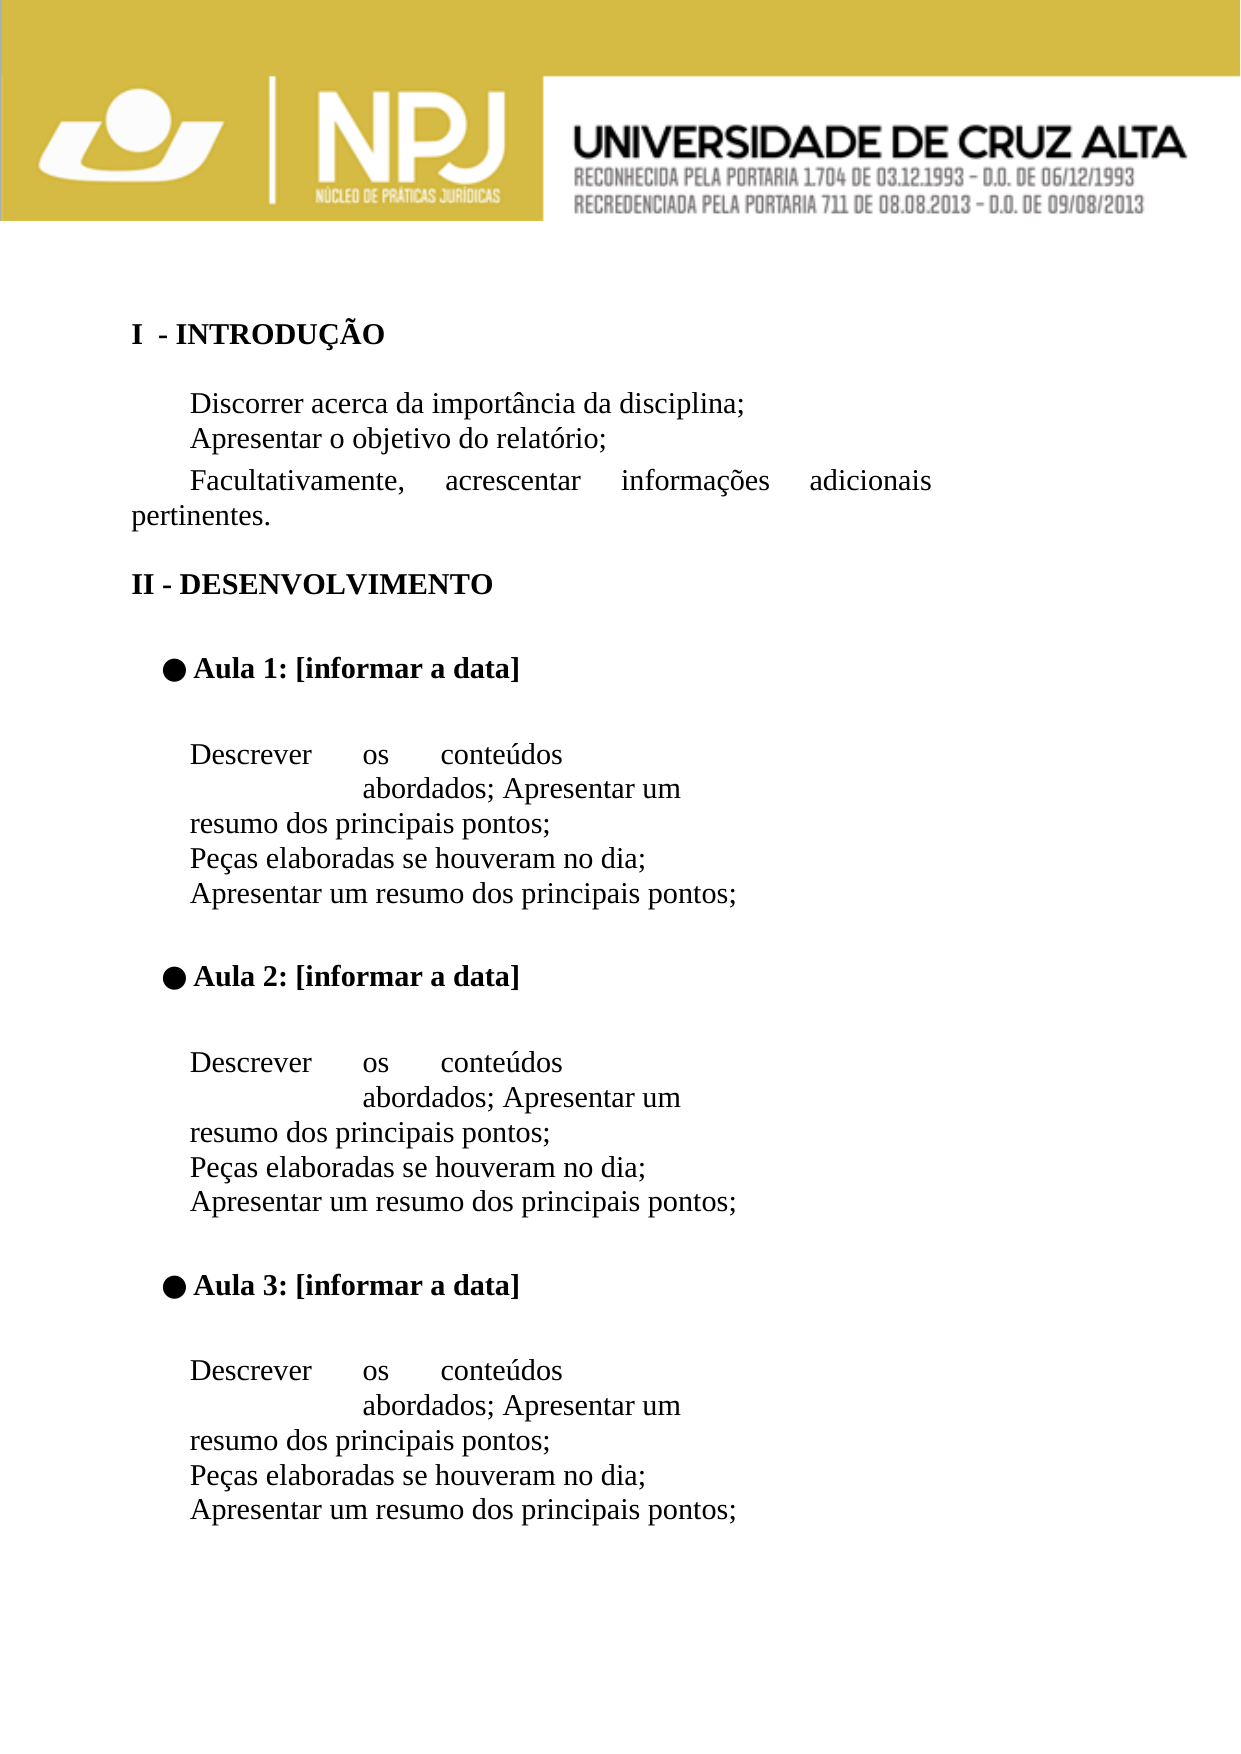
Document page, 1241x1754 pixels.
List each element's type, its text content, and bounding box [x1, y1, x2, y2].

subtitle Aula 3: [informar a data] [161, 1251, 1063, 1313]
text Apresentar um resumo dos principais pontos; [189, 1183, 746, 1218]
text Apresentar um resumo dos principais pontos; [189, 875, 746, 909]
text Descrever os conteúdos abordados; Apresentar um resumo dos principais pontos; [189, 1044, 746, 1148]
subtitle II - DESENVOLVIMENTO [131, 566, 1063, 601]
text Descrever os conteúdos abordados; Apresentar um resumo dos principais pontos; [189, 1353, 746, 1457]
subtitle I - INTRODUÇÃO [131, 316, 1063, 351]
text Peças elaboradas se houveram no dia; [189, 840, 746, 875]
text Facultativamente, acrescentar informações adicionais pertinentes. [131, 462, 932, 531]
subtitle Aula 2: [informar a data] [161, 942, 1063, 1004]
picture [0, 0, 1241, 221]
text Peças elaboradas se houveram no dia; [189, 1457, 746, 1491]
text Apresentar um resumo dos principais pontos; [189, 1491, 746, 1526]
text Discorrer acerca da importância da disciplina; Apresentar o objetivo do relatório; [189, 386, 746, 455]
text Descrever os conteúdos abordados; Apresentar um resumo dos principais pontos; [189, 736, 746, 840]
subtitle Aula 1: [informar a data] [161, 634, 1063, 696]
text Peças elaboradas se houveram no dia; [189, 1149, 746, 1183]
